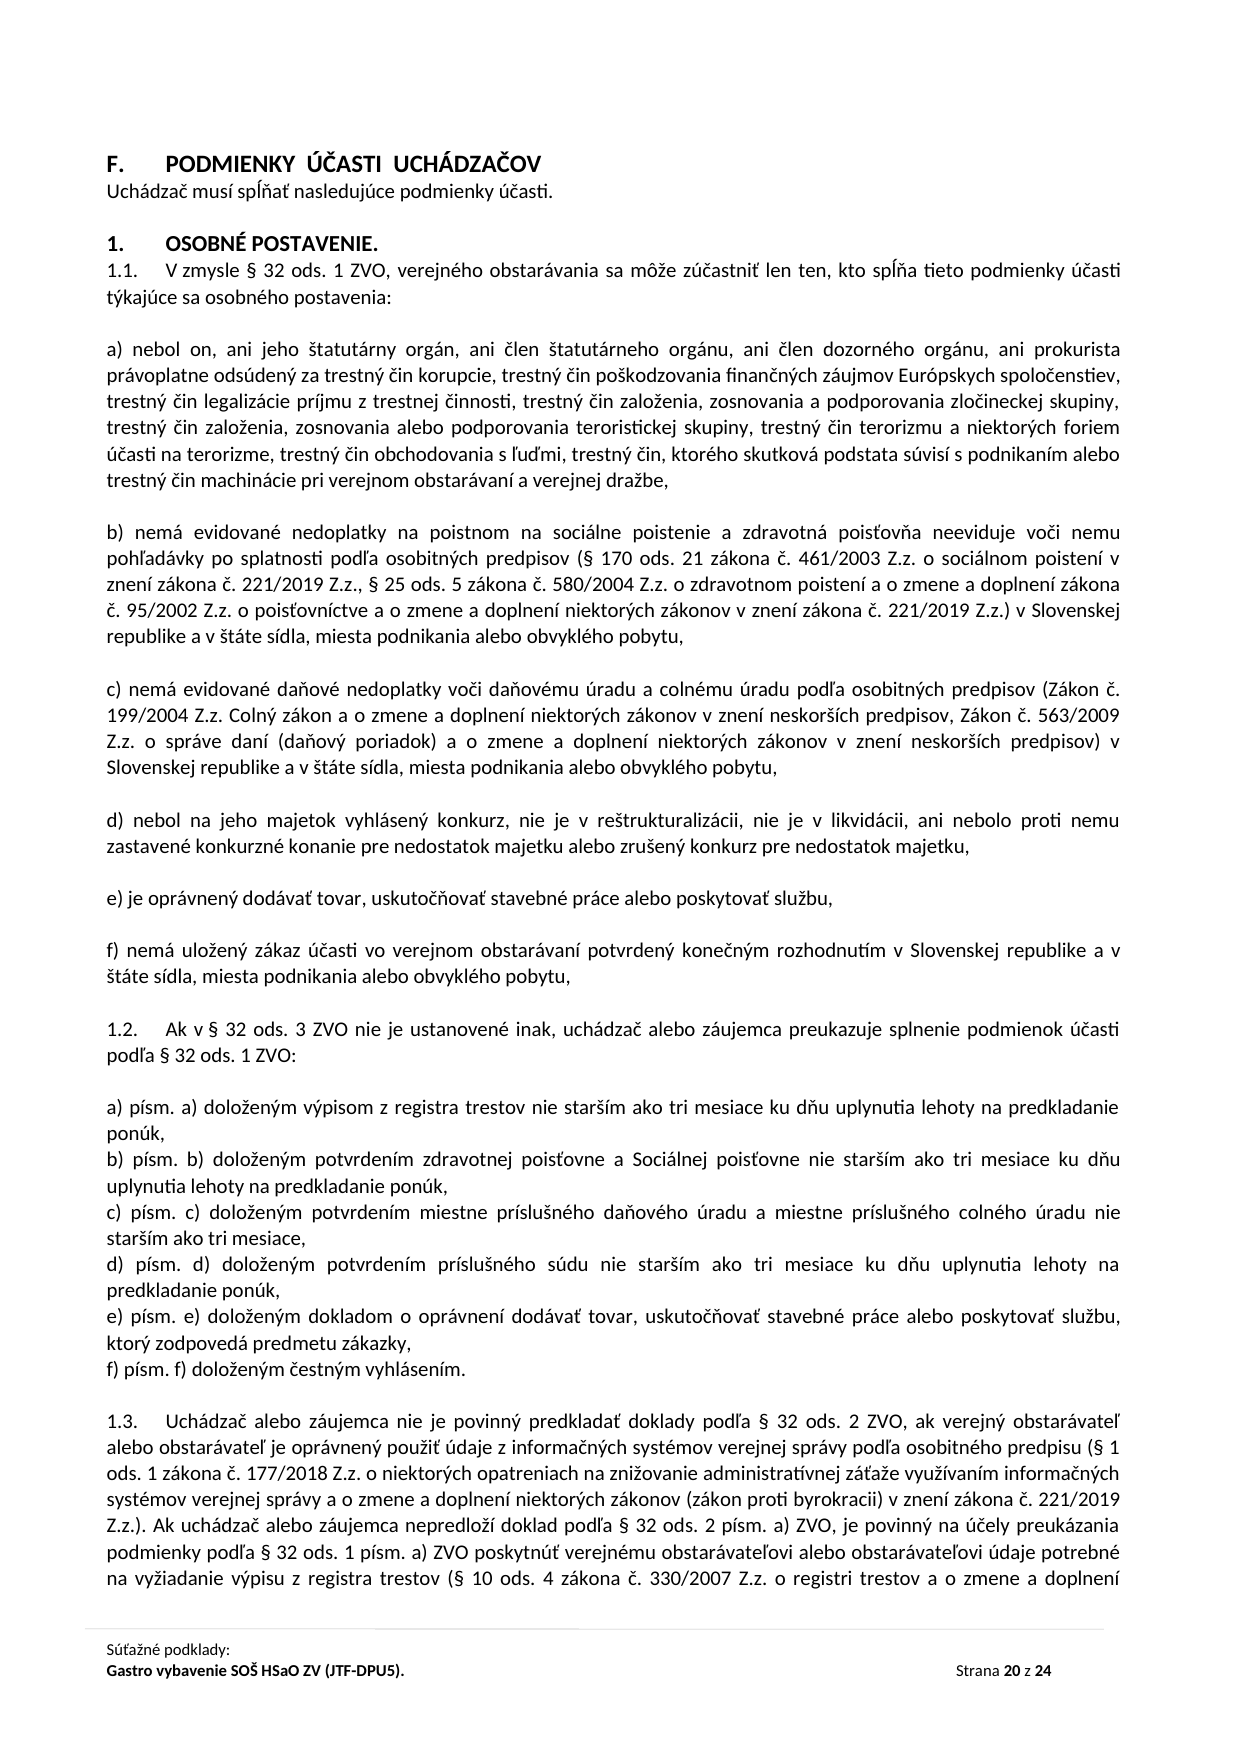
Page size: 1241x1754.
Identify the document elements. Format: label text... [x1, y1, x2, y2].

text c) nemá evidované daňové nedoplatky voči daňovému úradu a colnému úradu podľa osobitných predpisov (Zákon č. 199/2004 Z.z. Colný zákon a o zmene a doplnení niektorých zákonov v znení neskorších predpisov, Zákon č. 563/2009 Z.z. o správe daní (daňový poriadok) a o zmene a doplnení niektorých zákonov v znení neskorších predpisov) v Slovenskej republike a v štáte sídla, miesta podnikania alebo obvyklého pobytu, [106, 675, 1122, 780]
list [106, 1407, 1122, 1591]
text e) písm. e) doloženým dokladom o oprávnení dodávať tovar, uskutočňovať stavebné práce alebo poskytovať službu, ktorý zodpovedá predmetu zákazky, [106, 1303, 1122, 1355]
text c) písm. c) doloženým potvrdením miestne príslušného daňového úradu a miestne príslušného colného úradu nie starším ako tri mesiace, [106, 1198, 1122, 1251]
text F. PODMIENKY ÚČASTI UCHÁDZAČOV [106, 148, 1122, 178]
text Uchádzač musí spĺňať nasledujúce podmienky účasti. [106, 178, 1122, 204]
text f) nemá uložený zákaz účasti vo verejnom obstarávaní potvrdený konečným rozhodnutím v Slovenskej republike a v štáte sídla, miesta podnikania alebo obvyklého pobytu, [106, 937, 1122, 989]
text a) nebol on, ani jeho štatutárny orgán, ani člen štatutárneho orgánu, ani člen dozorného orgánu, ani prokurista právoplatne odsúdený za trestný čin korupcie, trestný čin poškodzovania finančných záujmov Európskych spoločenstiev, trestný čin legalizácie príjmu z trestnej činnosti, trestný čin založenia, zosnovania a podporovania zločineckej skupiny, trestný čin založenia, zosnovania alebo podporovania teroristickej skupiny, trestný čin terorizmu a niektorých foriem účasti na terorizme, trestný čin obchodovania s ľuďmi, trestný čin, ktorého skutková podstata súvisí s podnikaním alebo trestný čin machinácie pri verejnom obstarávaní a verejnej dražbe, [106, 336, 1122, 492]
text d) písm. d) doloženým potvrdením príslušného súdu nie starším ako tri mesiace ku dňu uplynutia lehoty na predkladanie ponúk, [106, 1251, 1122, 1303]
text f) písm. f) doloženým čestným vyhlásením. [106, 1355, 1122, 1381]
text b) nemá evidované nedoplatky na poistnom na sociálne poistenie a zdravotná poisťovňa neeviduje voči nemu pohľadávky po splatnosti podľa osobitných predpisov (§ 170 ods. 21 zákona č. 461/2003 Z.z. o sociálnom poistení v znení zákona č. 221/2019 Z.z., § 25 ods. 5 zákona č. 580/2004 Z.z. o zdravotnom poistení a o zmene a doplnení zákona č. 95/2002 Z.z. o poisťovníctve a o zmene a doplnení niektorých zákonov v znení zákona č. 221/2019 Z.z.) v Slovenskej republike a v štáte sídla, miesta podnikania alebo obvyklého pobytu, [106, 518, 1122, 649]
text b) písm. b) doloženým potvrdením zdravotnej poisťovne a Sociálnej poisťovne nie starším ako tri mesiace ku dňu uplynutia lehoty na predkladanie ponúk, [106, 1146, 1122, 1198]
text a) písm. a) doloženým výpisom z registra trestov nie starším ako tri mesiace ku dňu uplynutia lehoty na predkladanie ponúk, [106, 1094, 1122, 1146]
text d) nebol na jeho majetok vyhlásený konkurz, nie je v reštrukturalizácii, nie je v likvidácii, ani nebolo proti nemu zastavené konkurzné konanie pre nedostatok majetku alebo zrušený konkurz pre nedostatok majetku, [106, 806, 1122, 858]
list V zmysle § 32 ods. 1 ZVO, verejného obstarávania sa môže zúčastniť len ten, kto spĺňa tieto podmienky účasti týkajúce sa osobného postavenia: [106, 257, 1122, 309]
text e) je oprávnený dodávať tovar, uskutočňovať stavebné práce alebo poskytovať službu, [106, 884, 1122, 911]
list OSOBNÉ POSTAVENIE. [106, 229, 1122, 257]
list Ak v § 32 ods. 3 ZVO nie je ustanovené inak, uchádzač alebo záujemca preukazuje splnenie podmienok účasti podľa § 32 ods. 1 ZVO: [106, 1015, 1122, 1068]
